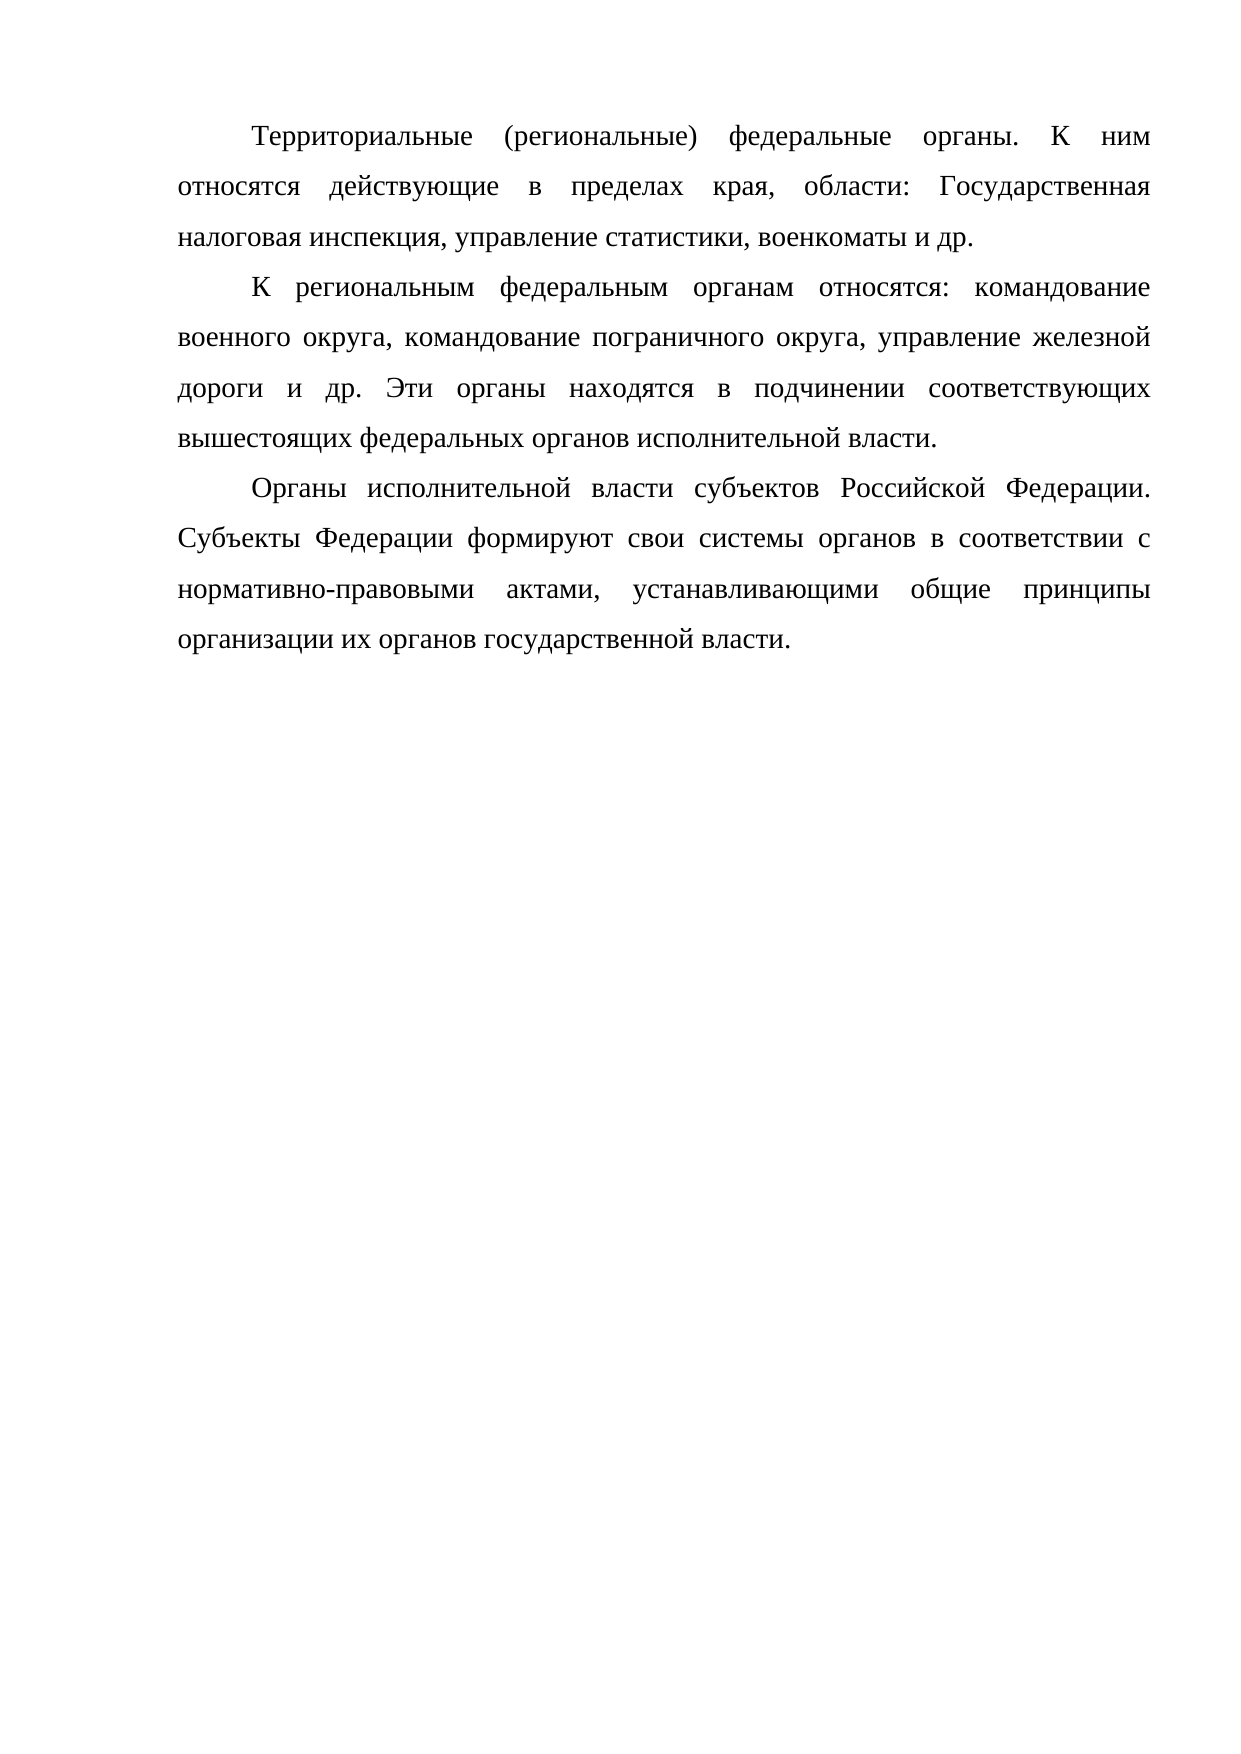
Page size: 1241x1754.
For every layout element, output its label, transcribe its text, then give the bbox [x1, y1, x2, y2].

text К региональным федеральным органам относятся: командование военного округа, командование пограничного округа, управление железной дороги и др. Эти органы находятся в подчинении соответствующих вышестоящих федеральных органов исполнительной власти. [177, 269, 1152, 453]
text Территориальные (региональные) федеральные органы. К ним относятся действующие в пределах края, области: Государственная налоговая инспекция, управление статистики, военкоматы и др. [177, 118, 1152, 252]
text Органы исполнительной власти субъектов Российской Федерации. Субъекты Федерации формируют свои системы органов в соответствии с нормативно-правовыми актами, устанавливающими общие принципы организации их органов государственной власти. [177, 470, 1152, 655]
